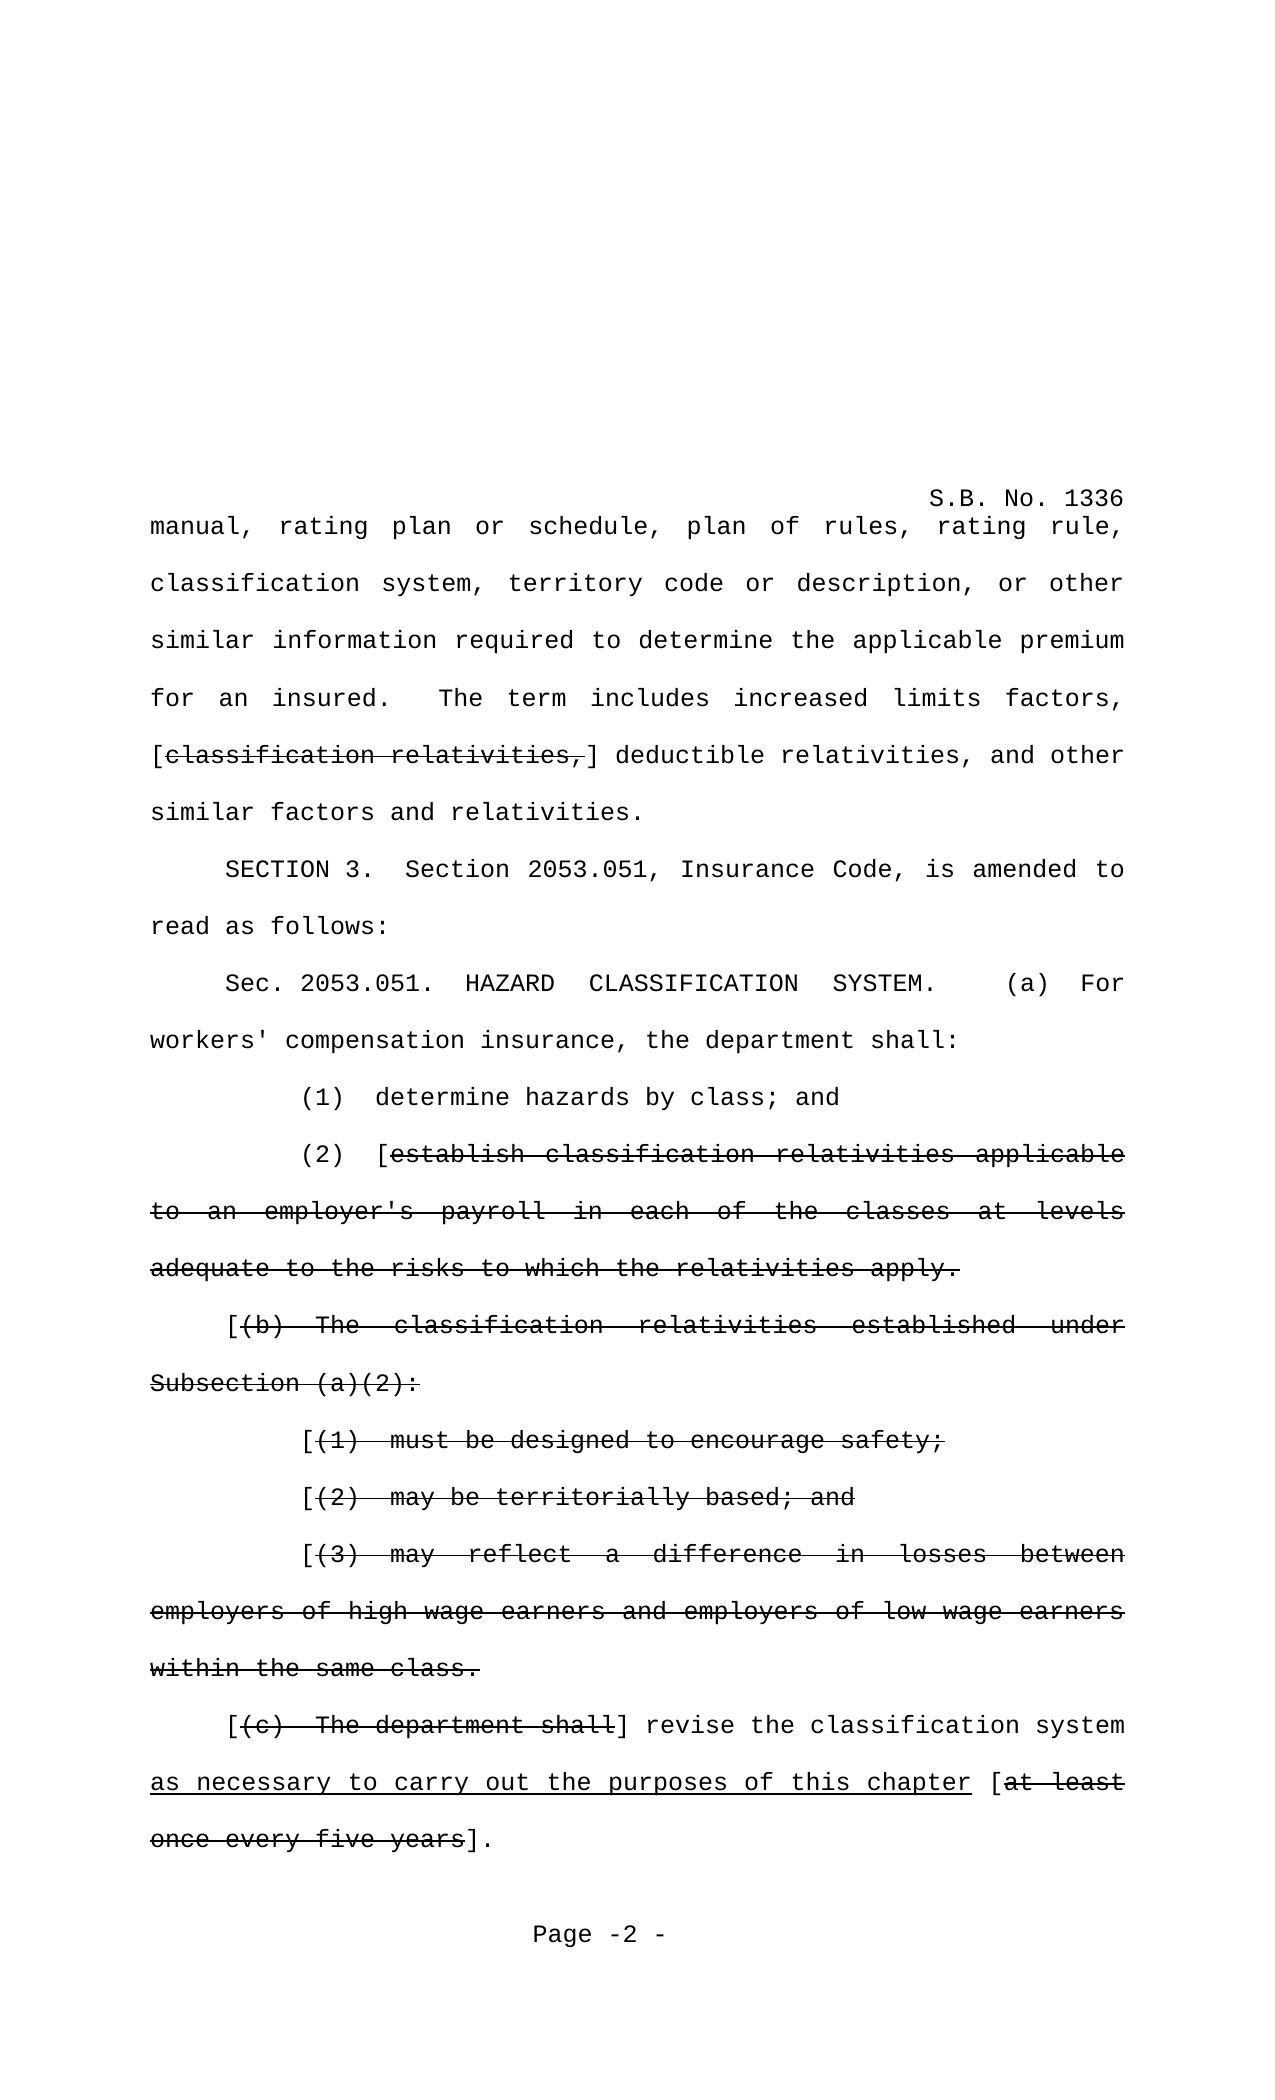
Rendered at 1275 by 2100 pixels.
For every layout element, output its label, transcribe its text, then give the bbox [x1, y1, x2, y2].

text [(3) may reflect a difference in losses between employers of high wage earners and employers of low wage earners within the same class. [150, 1541, 1125, 1612]
text (2) [establish classification relativities applicable to an employer's payroll in each of the classes at levels adequate to the risks to which the relativities apply. [150, 1214, 1125, 1284]
text [(2) may be territorially based; and [150, 1484, 1125, 1513]
text Sec. 2053.051. HAZARD CLASSIFICATION SYSTEM. (a) For workers' compensation insurance, the department shall: [150, 970, 1125, 1056]
text SECTION 3. Section 2053.051, Insurance Code, is amended to read as follows: [150, 856, 1125, 942]
text (2) [establish classification relativities applicable to an employer's payroll in each of the classes at levels adequate to the risks to which the relativities apply. [150, 1142, 1125, 1212]
text [(3) may reflect a difference in losses between employers of high wage earners and employers of low wage earners within the same class. [150, 1614, 1125, 1684]
text [(c) The department shall] revise the classification system as necessary to carry out the purposes of this chapter [at least once every five years]. [150, 1712, 1125, 1855]
text (1) determine hazards by class; and [150, 1084, 1125, 1113]
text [150, 514, 1125, 828]
text [(1) must be designed to encourage safety; [150, 1427, 1125, 1456]
text [(b) The classification relativities established under Subsection (a)(2): [150, 1313, 1125, 1398]
